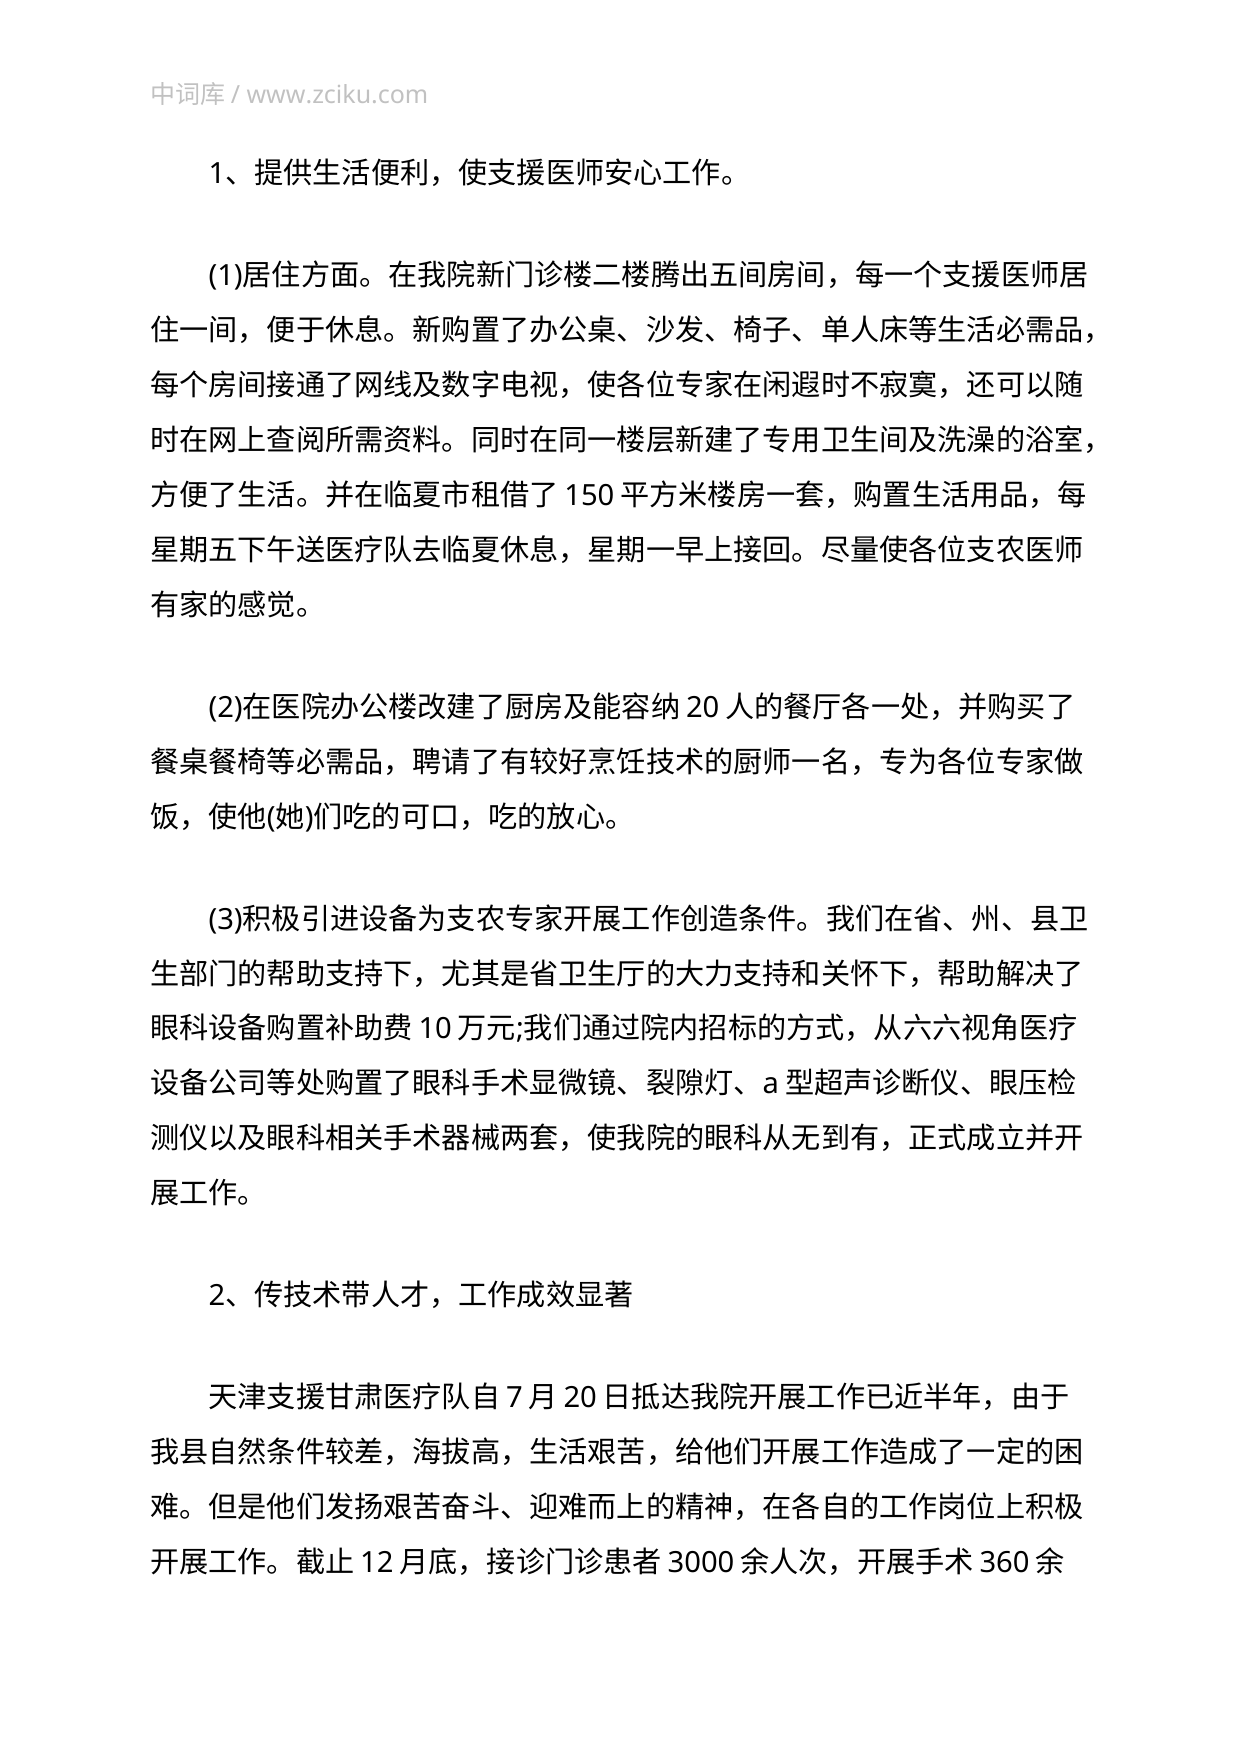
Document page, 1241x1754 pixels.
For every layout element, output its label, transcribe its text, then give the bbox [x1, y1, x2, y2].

text (1)居住方面。在我院新门诊楼二楼腾出五间房间，每一个支援医师居住一间，便于休息。新购置了办公桌、沙发、椅子、单人床等生活必需品，每个房间接通了网线及数字电视，使各位专家在闲遐时不寂寞，还可以随时在网上查阅所需资料。同时在同一楼层新建了专用卫生间及洗澡的浴室，方便了生活。并在临夏市租借了150平方米楼房一套，购置生活用品，每星期五下午送医疗队去临夏休息，星期一早上接回。尽量使各位支农医师有家的感觉。 [150, 252, 1090, 624]
text (2)在医院办公楼改建了厨房及能容纳20人的餐厅各一处，并购买了餐桌餐椅等必需品，聘请了有较好烹饪技术的厨师一名，专为各位专家做饭，使他(她)们吃的可口，吃的放心。 [150, 683, 1090, 836]
text (3)积极引进设备为支农专家开展工作创造条件。我们在省、州、县卫生部门的帮助支持下，尤其是省卫生厅的大力支持和关怀下，帮助解决了眼科设备购置补助费10万元;我们通过院内招标的方式，从六六视角医疗设备公司等处购置了眼科手术显微镜、裂隙灯、a型超声诊断仪、眼压检测仪以及眼科相关手术器械两套，使我院的眼科从无到有，正式成立并开展工作。 [150, 895, 1090, 1212]
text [150, 1374, 1090, 1581]
text 1、提供生活便利，使支援医师安心工作。 [150, 150, 1090, 192]
text 2、传技术带人才，工作成效显著 [150, 1272, 1090, 1314]
